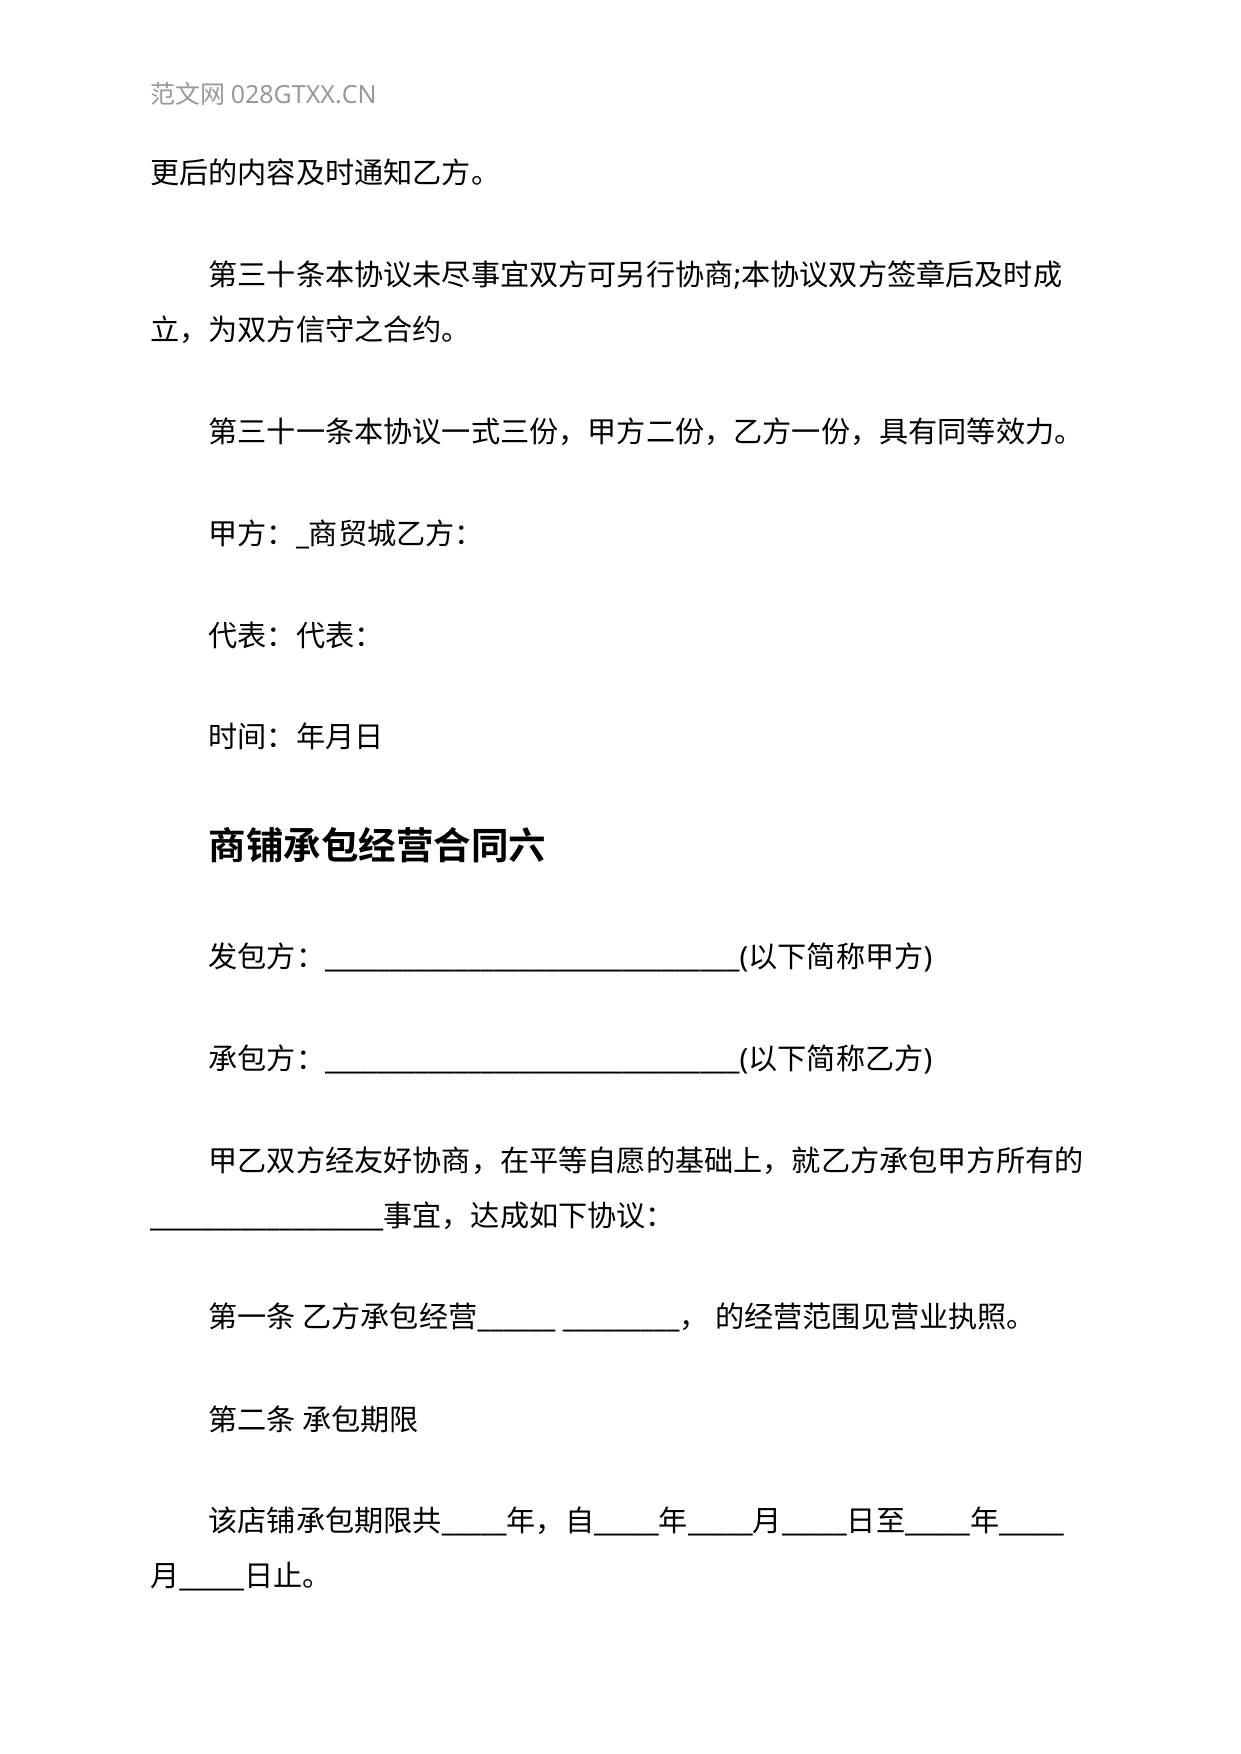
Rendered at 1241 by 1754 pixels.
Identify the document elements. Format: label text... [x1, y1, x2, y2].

text 第三十一条本协议一式三份，甲方二份，乙方一份，具有同等效力。 [150, 408, 1090, 451]
text 承包方：________________________________(以下简称乙方) [150, 1035, 1090, 1078]
text 商铺承包经营合同六 [150, 816, 1090, 870]
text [150, 150, 1090, 192]
text 代表：代表： [150, 612, 1090, 654]
text 时间：年月日 [150, 714, 1090, 756]
text 发包方：________________________________(以下简称甲方) [150, 933, 1090, 976]
text 甲乙双方经友好协商，在平等自愿的基础上，就乙方承包甲方所有的__________________事宜，达成如下协议： [150, 1137, 1090, 1234]
text 甲方：_商贸城乙方： [150, 510, 1090, 553]
text 该店铺承包期限共_____年，自_____年_____月_____日至_____年_____月_____日止。 [150, 1498, 1090, 1595]
text 第一条 乙方承包经营______ _________， 的经营范围见营业执照。 [150, 1294, 1090, 1336]
text 第二条 承包期限 [150, 1396, 1090, 1438]
text 第三十条本协议未尽事宜双方可另行协商;本协议双方签章后及时成立，为双方信守之合约。 [150, 252, 1090, 349]
